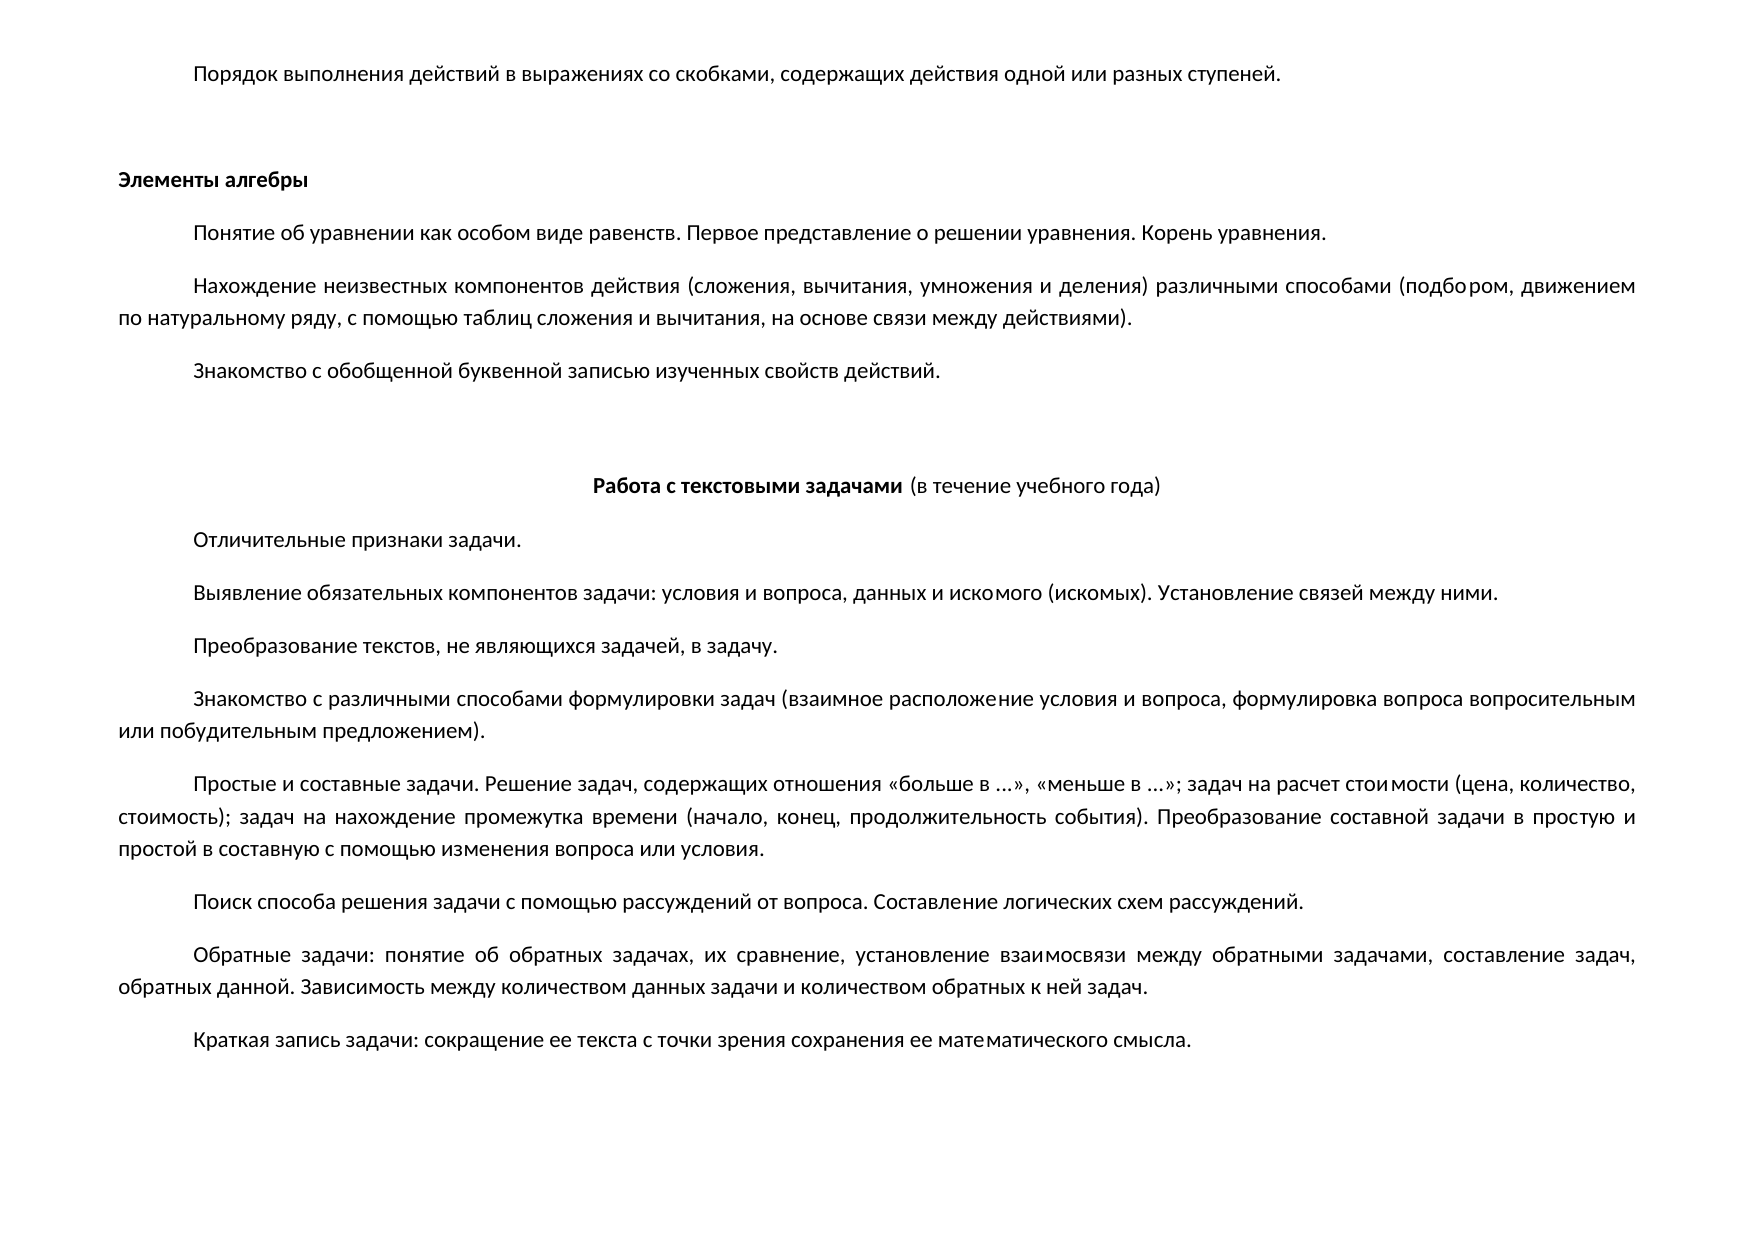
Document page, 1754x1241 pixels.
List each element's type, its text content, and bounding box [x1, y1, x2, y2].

text Знакомство с различными способами формулировки задач (взаимное расположение условия и вопроса, формулировка вопроса вопросительным или побудительным предложением). [118, 684, 1636, 744]
text Выявление обязательных компонентов задачи: условия и вопроса, данных и искомого (искомых). Установление связей между ними. [118, 578, 1636, 606]
text Элементы алгебры [118, 165, 1636, 193]
text Краткая запись задачи: сокращение ее текста с точки зрения сохранения ее математического смысла. [118, 1025, 1636, 1053]
text Порядок выполнения действий в выражениях со скобками, содержащих действия одной или разных ступеней. [118, 59, 1636, 87]
text Работа с текстовыми задачами (в течение учебного года) [118, 471, 1636, 499]
text Отличительные признаки задачи. [118, 525, 1636, 553]
text Простые и составные задачи. Решение задач, содержащих отношения «больше в ...», «меньше в ...»; задач на расчет стоимости (цена, количество, стоимость); задач на нахождение промежутка времени (начало, конец, продолжительность события). Преобразование составной задачи в простую и простой в составную с помощью изменения вопроса или условия. [118, 769, 1636, 862]
text Поиск способа решения задачи с помощью рассуждений от вопроса. Составление логических схем рассуждений. [118, 887, 1636, 915]
text Преобразование текстов, не являющихся задачей, в задачу. [118, 631, 1636, 659]
text Знакомство с обобщенной буквенной записью изученных свойств действий. [118, 356, 1636, 384]
text Нахождение неизвестных компонентов действия (сложения, вычитания, умножения и деления) различными способами (подбором, движением по натуральному ряду, с помощью таблиц сложения и вычитания, на основе связи между действиями). [118, 271, 1636, 331]
text Понятие об уравнении как особом виде равенств. Первое представление о решении уравнения. Корень уравнения. [118, 218, 1636, 246]
text Обратные задачи: понятие об обратных задачах, их сравнение, установление взаимосвязи между обратными задачами, составление задач, обратных данной. Зависимость между количеством данных задачи и количеством обратных к ней задач. [118, 940, 1636, 1000]
